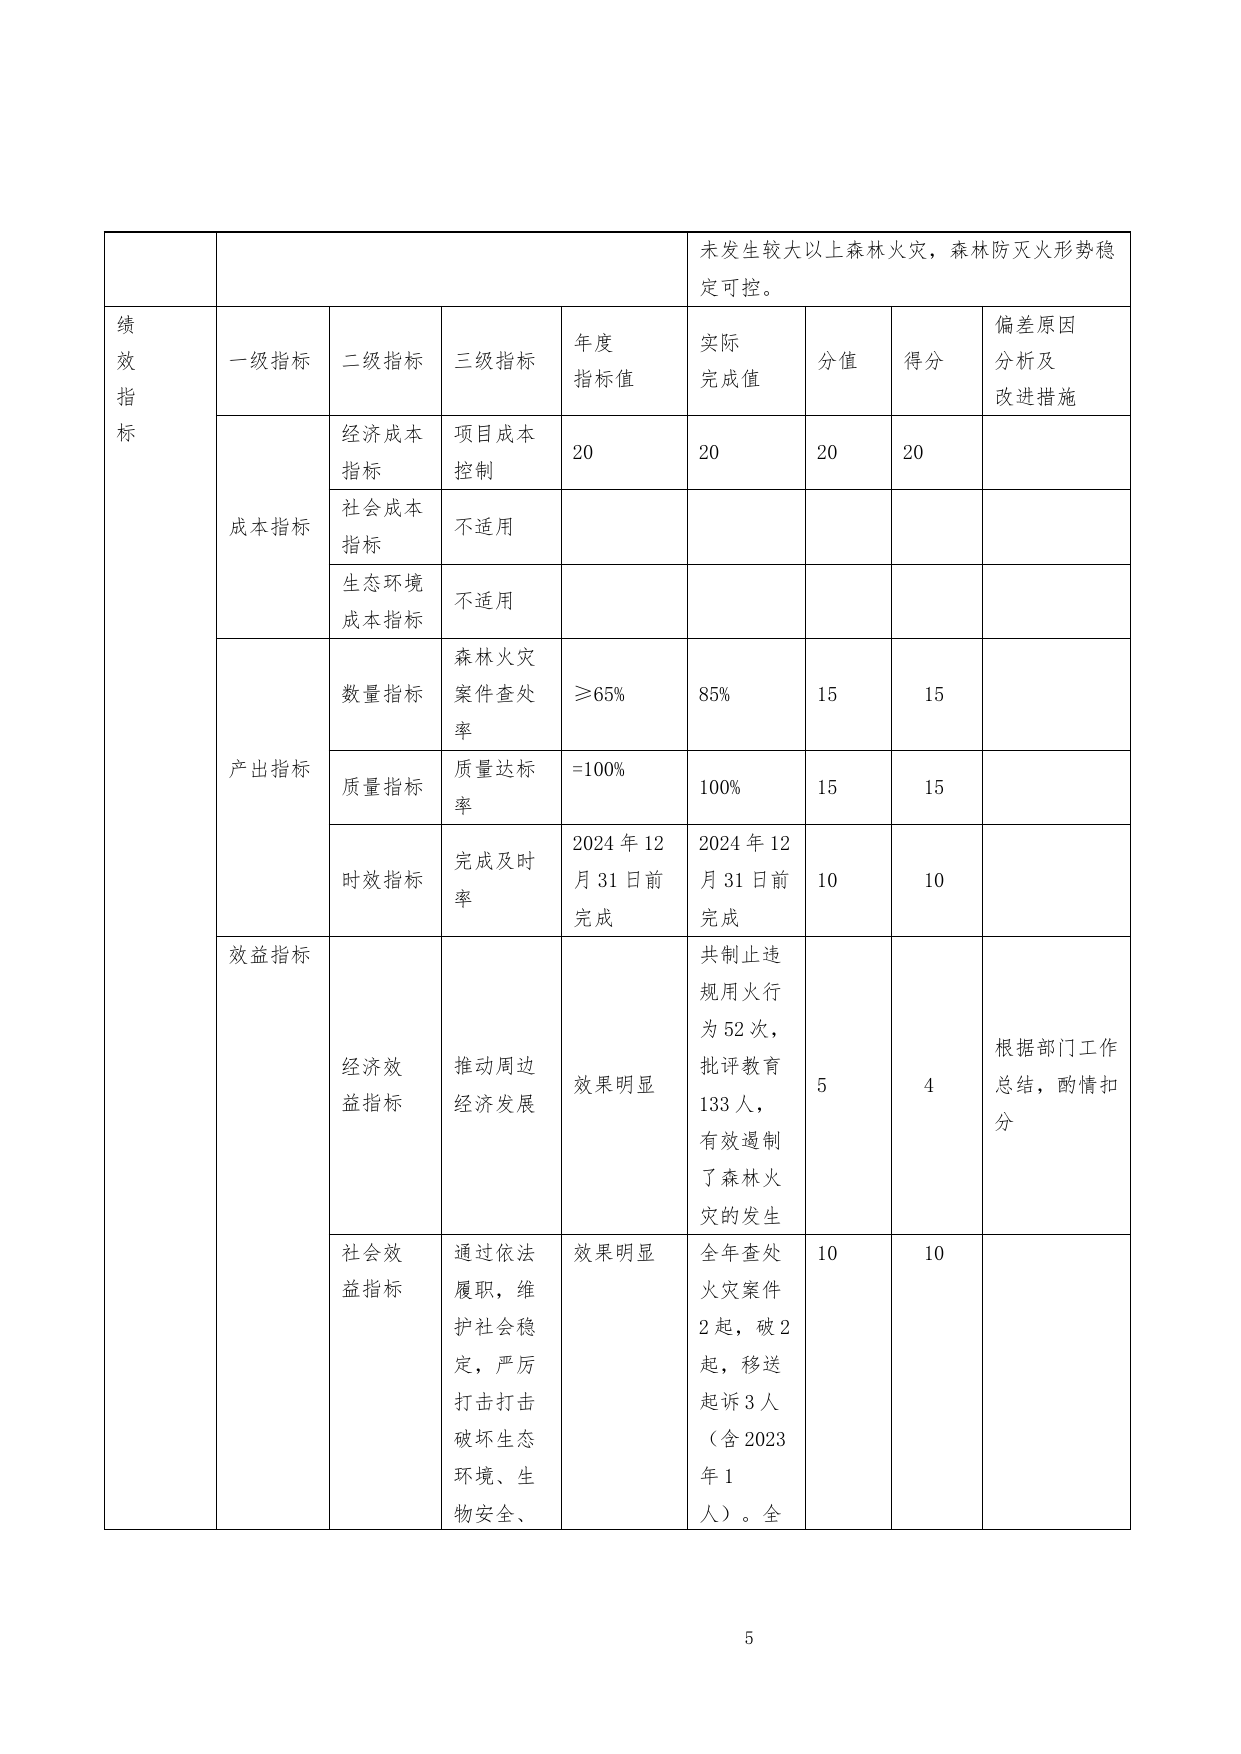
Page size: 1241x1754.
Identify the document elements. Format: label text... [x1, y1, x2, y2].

table_cell 15 [806, 639, 891, 750]
table_cell 10 [892, 825, 982, 936]
table_cell 项目成本控制 [442, 416, 561, 489]
table_cell 2024年12月31日前完成 [688, 825, 805, 936]
table_cell 年度 指标值 [562, 307, 687, 415]
table_cell 效果明显 [562, 1235, 687, 1528]
table_cell [983, 1235, 1130, 1528]
table_cell [983, 565, 1130, 638]
table_cell [983, 416, 1130, 489]
table_cell [983, 825, 1130, 936]
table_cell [688, 1235, 805, 1528]
table_cell 质量达标率 [442, 751, 561, 824]
table_cell 一级指标 [217, 307, 329, 415]
table_cell [562, 490, 687, 564]
table_cell 分值 [806, 307, 891, 415]
table_cell 不适用 [442, 565, 561, 638]
table_cell 得分 [892, 307, 982, 415]
table_cell 不适用 [442, 490, 561, 564]
table_cell [892, 565, 982, 638]
table_cell 时效指标 [330, 825, 441, 936]
table_cell 15 [806, 751, 891, 824]
table_cell 10 [806, 825, 891, 936]
table_cell [892, 490, 982, 564]
table_cell 森林火灾案件查处率 [442, 639, 561, 750]
table_cell 85% [688, 639, 805, 750]
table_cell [442, 1235, 561, 1528]
table_cell [688, 490, 805, 564]
table_cell 20 [688, 416, 805, 489]
table_cell [983, 751, 1130, 824]
table_cell 20 [892, 416, 982, 489]
table_cell 实际 完成值 [688, 307, 805, 415]
table_cell 4 [892, 937, 982, 1234]
table_cell 偏差原因 分析及 改进措施 [983, 307, 1130, 415]
table_cell 根据部门工作总结，酌情扣分 [983, 937, 1130, 1234]
table_cell [688, 565, 805, 638]
table_cell 10 [806, 1235, 891, 1528]
table_cell 15 [892, 751, 982, 824]
table_cell =100% [562, 751, 687, 824]
table_cell 共制止违规用火行为52次，批评教育133人，有效遏制了森林火灾的发生 [688, 937, 805, 1234]
table_cell 社会成本指标 [330, 490, 441, 564]
table_cell 绩 效 指 标 [105, 307, 216, 1528]
table_cell [983, 639, 1130, 750]
table_cell 效益指标 [217, 937, 329, 1528]
table_cell 数量指标 [330, 639, 441, 750]
table_cell 社会效 益指标 [330, 1235, 441, 1528]
table_cell 15 [892, 639, 982, 750]
table_cell 20 [806, 416, 891, 489]
table_cell 完成及时率 [442, 825, 561, 936]
table_cell 质量指标 [330, 751, 441, 824]
table_cell ≥65% [562, 639, 687, 750]
table_cell 2024年12月31日前完成 [562, 825, 687, 936]
table_cell 经济效 益指标 [330, 937, 441, 1234]
table_cell 100% [688, 751, 805, 824]
table_cell 经济成本指标 [330, 416, 441, 489]
table_cell [983, 490, 1130, 564]
table_cell 生态环境成本指标 [330, 565, 441, 638]
table_cell 三级指标 [442, 307, 561, 415]
table_cell [562, 565, 687, 638]
table_cell 10 [892, 1235, 982, 1528]
table_cell 产出指标 [217, 639, 329, 936]
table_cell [688, 233, 1130, 306]
table_cell 20 [562, 416, 687, 489]
table_cell 二级指标 [330, 307, 441, 415]
table_cell [806, 565, 891, 638]
table_cell 成本指标 [217, 416, 329, 638]
table_cell 5 [806, 937, 891, 1234]
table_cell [217, 233, 687, 306]
table_cell [806, 490, 891, 564]
table_cell 推动周边经济发展 [442, 937, 561, 1234]
table_cell 效果明显 [562, 937, 687, 1234]
